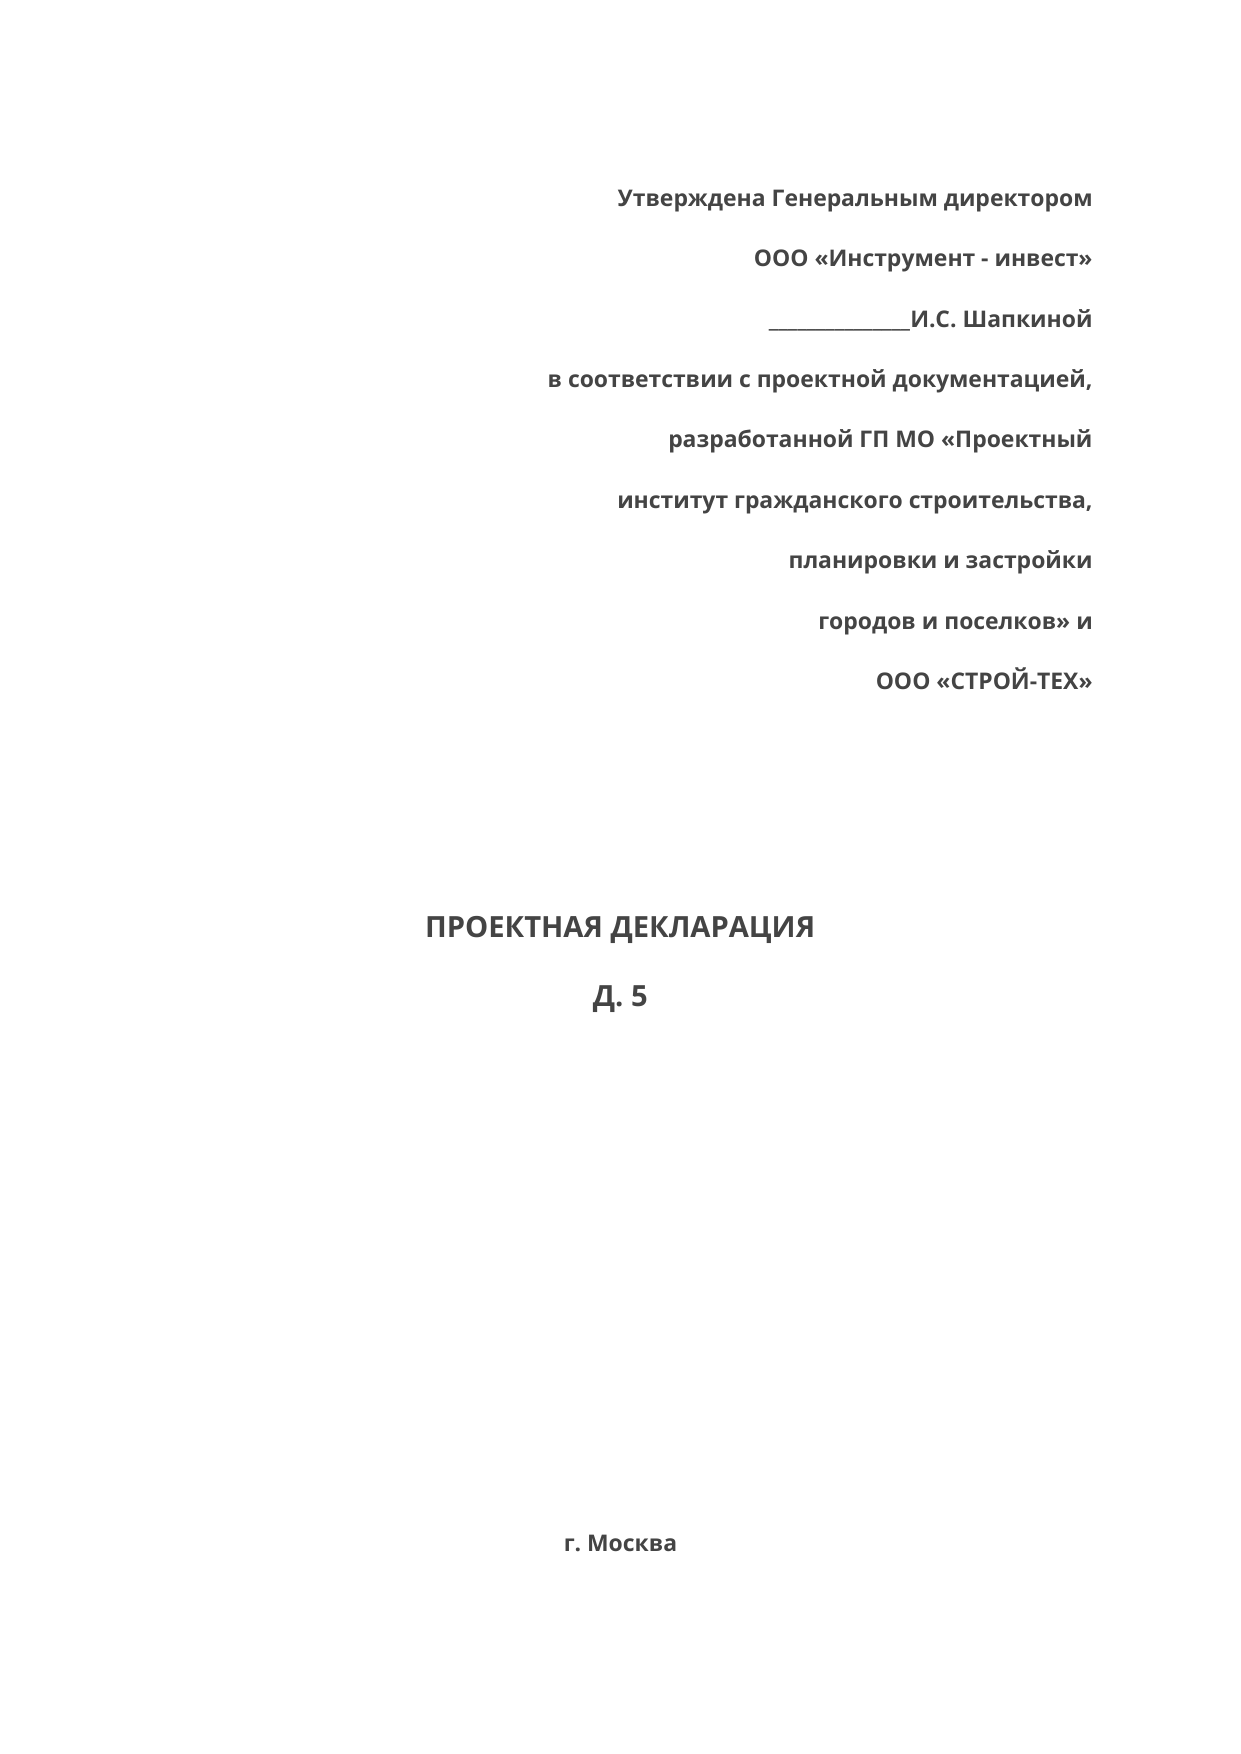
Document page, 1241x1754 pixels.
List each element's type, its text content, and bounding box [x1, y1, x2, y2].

text Утверждена Генеральным директором [148, 148, 1092, 213]
text г. Москва [148, 1526, 1092, 1558]
text в соответствии с проектной документацией, [148, 363, 1092, 394]
text ООО «Инструмент - инвест» [148, 242, 1092, 273]
text институт гражданского строительства, [148, 484, 1092, 515]
text городов и поселков» и [148, 605, 1092, 636]
text ПРОЕКТНАЯ ДЕКЛАРАЦИЯ [148, 907, 1092, 946]
text Д. 5 [148, 976, 1092, 1015]
text планировки и застройки [148, 544, 1092, 576]
text разработанной ГП МО «Проектный [148, 423, 1092, 455]
text ООО «СТРОЙ-ТЕХ» [148, 665, 1092, 696]
text _______________И.С. Шапкиной [148, 303, 1092, 334]
